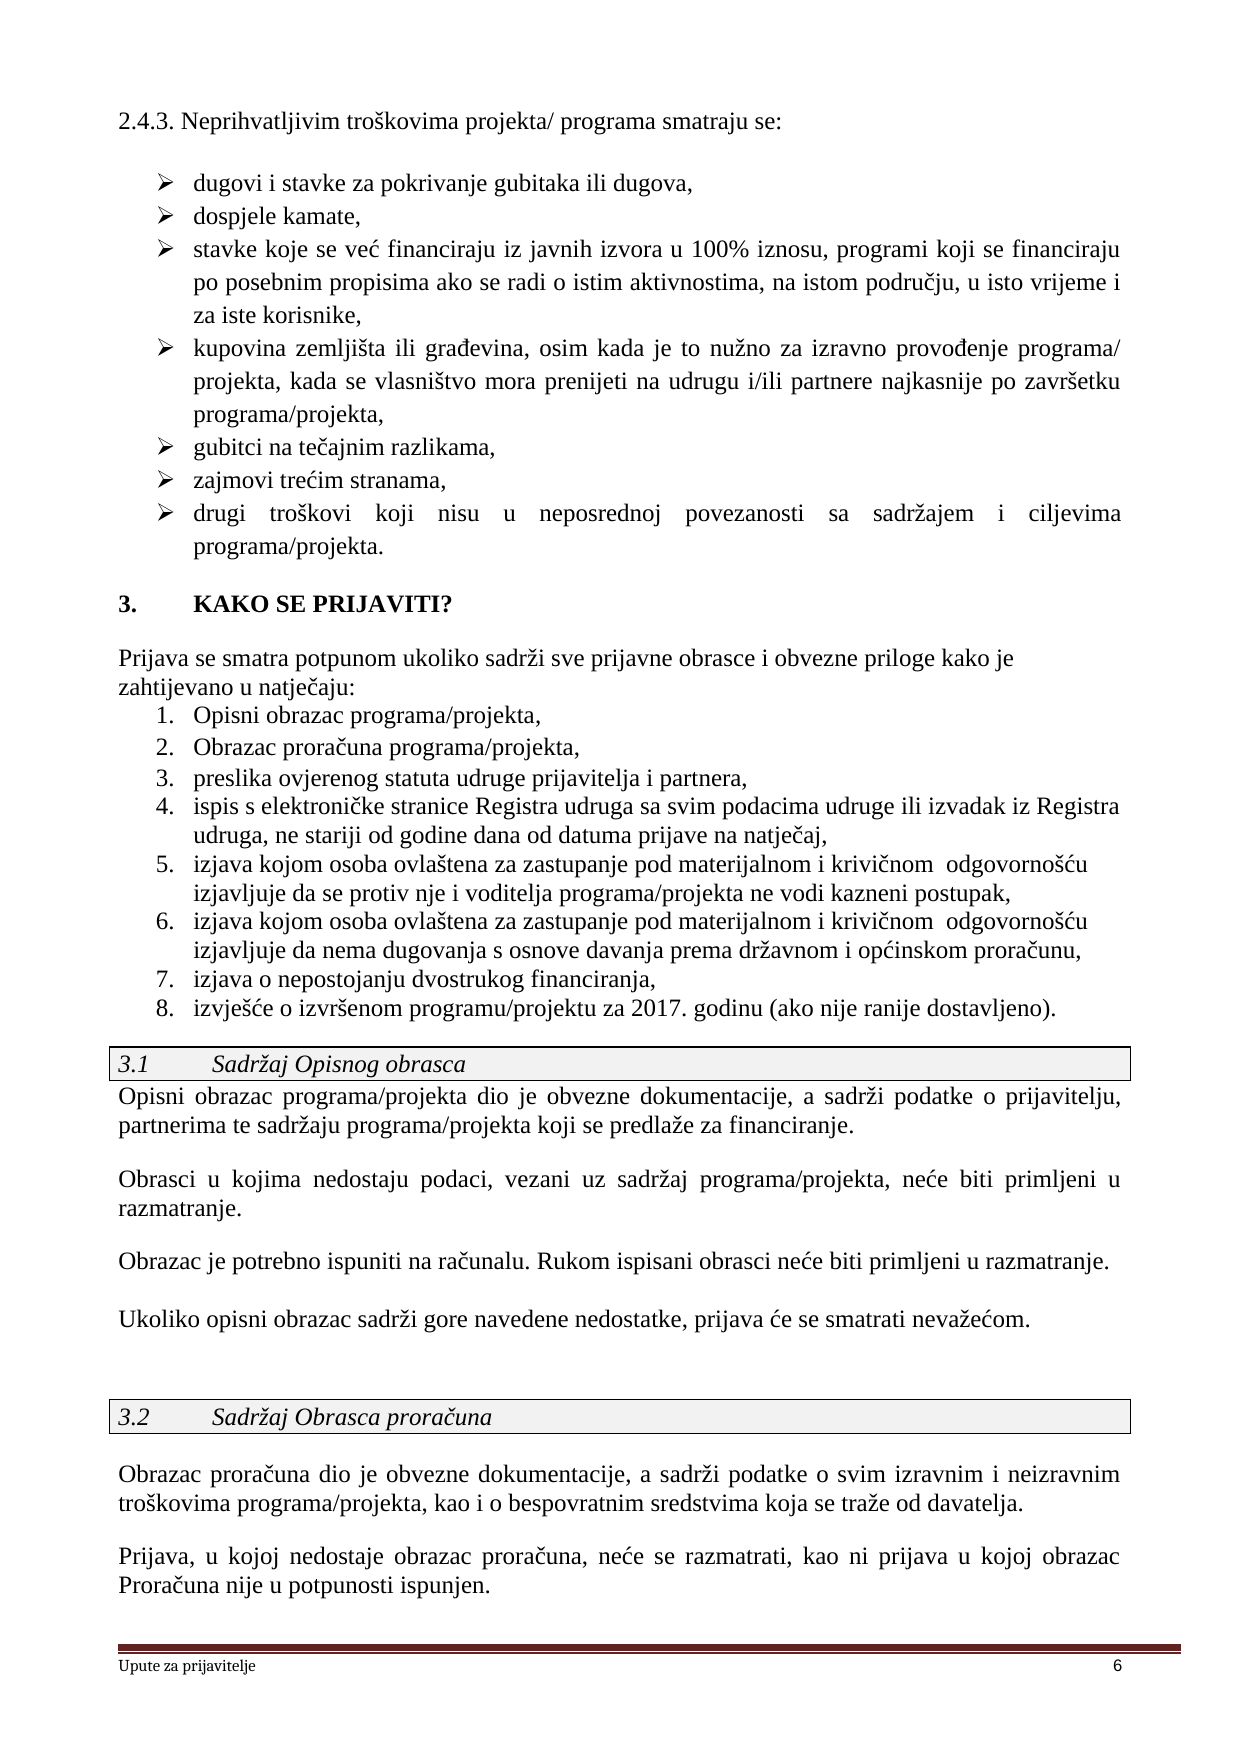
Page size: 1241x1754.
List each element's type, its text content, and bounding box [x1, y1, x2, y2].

text Prijava se smatra potpunom ukoliko sadrži sve prijavne obrasce i obvezne priloge kako je zahtijevano u natječaju: [118, 643, 1122, 701]
text 2.4.3. Neprihvatljivim troškovima projekta/ programa smatraju se: [118, 106, 1122, 135]
list izjava o nepostojanju dvostrukog financiranja, [156, 964, 1122, 993]
list stavke koje se već financiraju iz javnih izvora u 100% iznosu, programi koji se financiraju po posebnim propisima ako se radi o istim aktivnostima, na istom području, u isto vrijeme i za iste korisnike, [156, 234, 1122, 329]
text Obrazac je potrebno ispuniti na računalu. Rukom ispisani obrasci neće biti primljeni u razmatranje. [118, 1246, 1122, 1275]
text Ukoliko opisni obrazac sadrži gore navedene nedostatke, prijava će se smatrati nevažećom. [118, 1304, 1122, 1333]
list dugovi i stavke za pokrivanje gubitaka ili dugova, [156, 168, 1122, 197]
list preslika ovjerenog statuta udruge prijavitelja i partnera, [156, 763, 1122, 791]
text Obrasci u kojima nedostaju podaci, vezani uz sadržaj programa/projekta, neće biti primljeni u razmatranje. [118, 1164, 1122, 1221]
text Obrazac proračuna dio je obvezne dokumentacije, a sadrži podatke o svim izravnim i neizravnim troškovima programa/projekta, kao i o bespovratnim sredstvima koja se traže od davatelja. [118, 1459, 1122, 1516]
list izjava kojom osoba ovlaštena za zastupanje pod materijalnom i krivičnom odgovornošću izjavljuje da nema dugovanja s osnove davanja prema državnom i općinskom proračunu, [156, 906, 1122, 964]
list izvješće o izvršenom programu/projektu za 2017. godinu (ako nije ranije dostavljeno). [156, 993, 1122, 1021]
list Opisni obrazac programa/projekta, [156, 701, 1122, 729]
text 3. KAKO SE PRIJAVITI? [118, 589, 1122, 618]
list drugi troškovi koji nisu u neposrednoj povezanosti sa sadržajem i ciljevima programa/projekta. [156, 498, 1122, 560]
list dospjele kamate, [156, 201, 1122, 230]
list kupovina zemljišta ili građevina, osim kada je to nužno za izravno provođenje programa/ projekta, kada se vlasništvo mora prenijeti na udrugu i/ili partnere najkasnije po završetku programa/projekta, [156, 333, 1122, 428]
text 3.1 Sadržaj Opisnog obrasca [110, 1048, 1130, 1080]
list Obrazac proračuna programa/projekta, [156, 732, 1122, 760]
list ispis s elektroničke stranice Registra udruga sa svim podacima udruge ili izvadak iz Registra udruga, ne stariji od godine dana od datuma prijave na natječaj, [156, 791, 1122, 849]
list izjava kojom osoba ovlaštena za zastupanje pod materijalnom i krivičnom odgovornošću izjavljuje da se protiv nje i voditelja programa/projekta ne vodi kazneni postupak, [156, 849, 1122, 906]
text Opisni obrazac programa/projekta dio je obvezne dokumentacije, a sadrži podatke o prijavitelju, partnerima te sadržaju programa/projekta koji se predlaže za financiranje. [118, 1081, 1122, 1139]
text Prijava, u kojoj nedostaje obrazac proračuna, neće se razmatrati, kao ni prijava u kojoj obrazac Proračuna nije u potpunosti ispunjen. [118, 1541, 1122, 1599]
text 3.2 Sadržaj Obrasca proračuna [110, 1400, 1130, 1433]
list zajmovi trećim stranama, [156, 465, 1122, 494]
list gubitci na tečajnim razlikama, [156, 432, 1122, 461]
